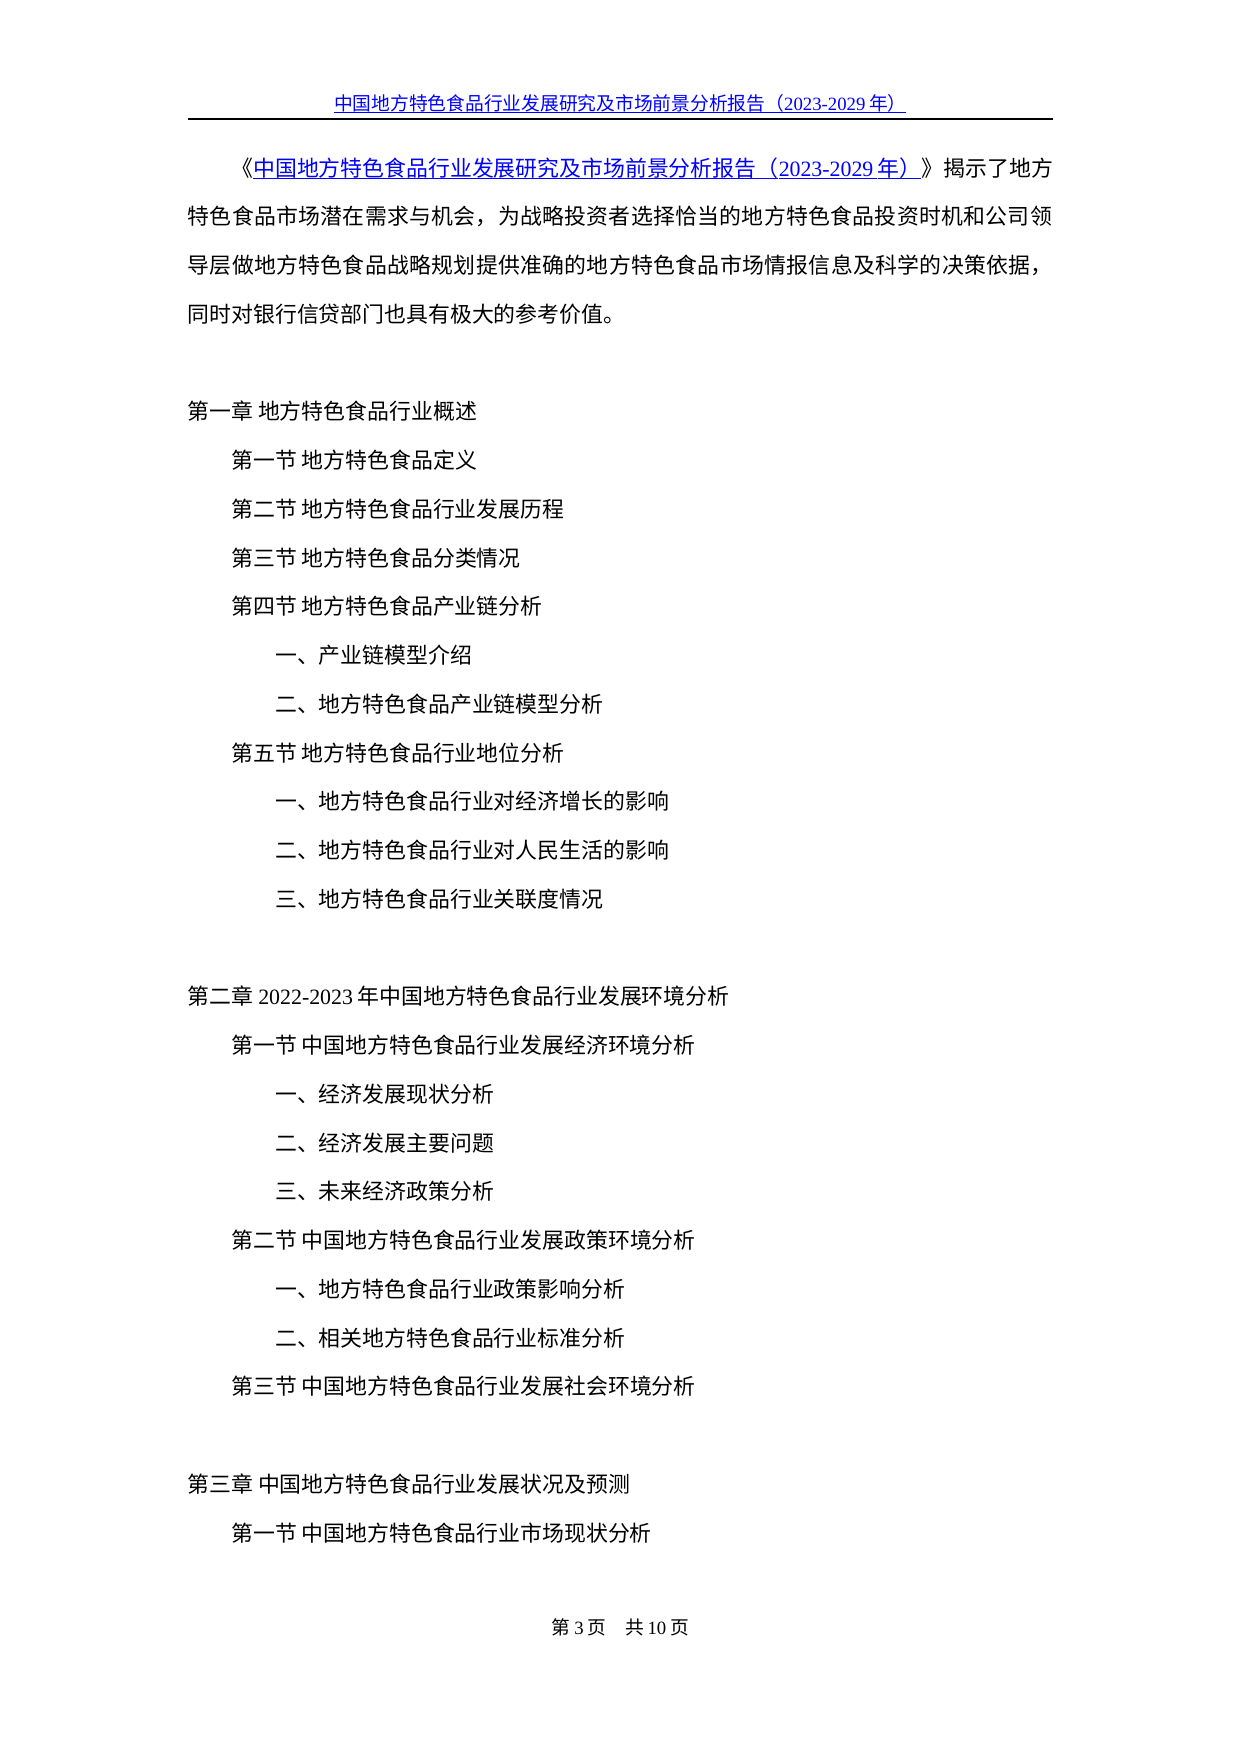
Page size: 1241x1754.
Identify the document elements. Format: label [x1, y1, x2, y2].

text [187, 150, 1053, 1548]
